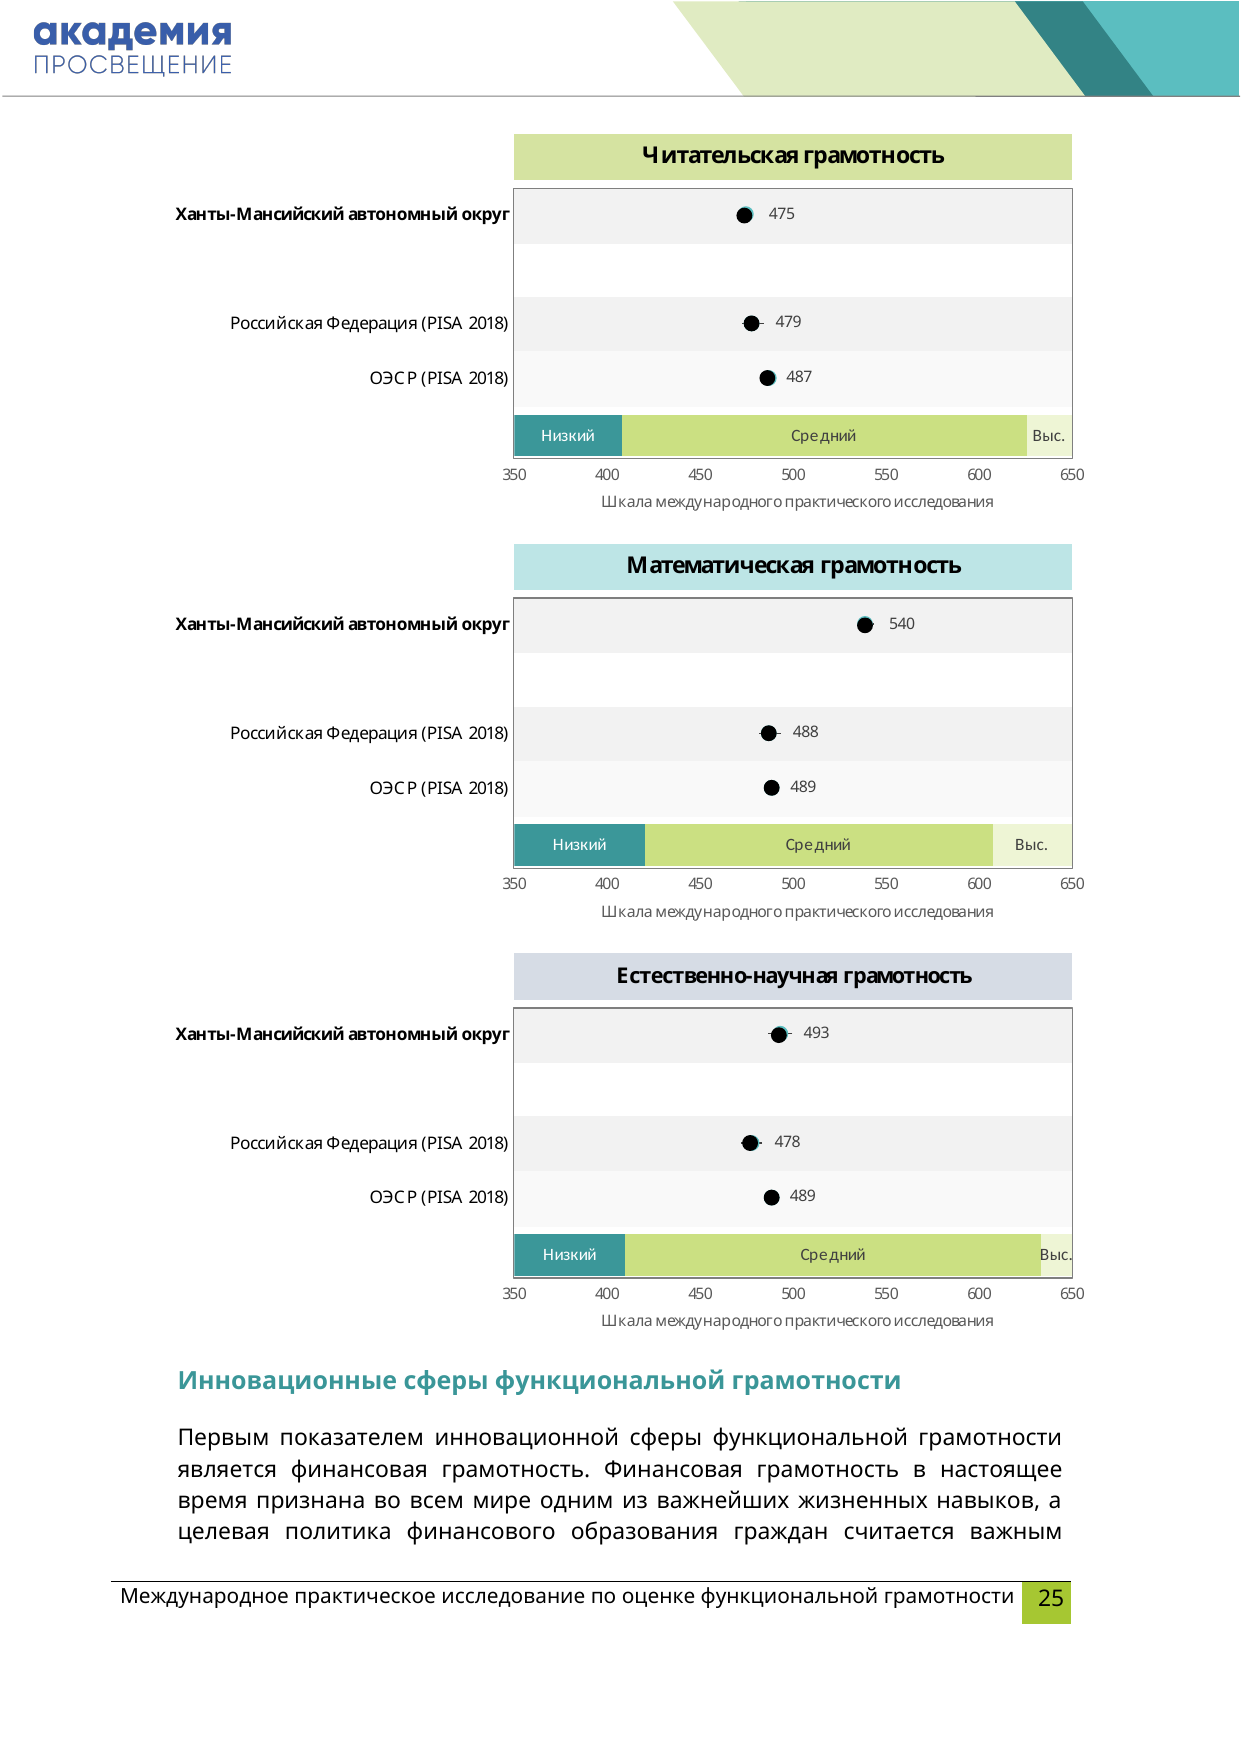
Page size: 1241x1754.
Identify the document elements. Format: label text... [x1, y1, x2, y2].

subtitle Инновационные сферы функциональной грамотности [177, 1362, 1063, 1396]
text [177, 1421, 1063, 1546]
picture [33, 22, 231, 77]
